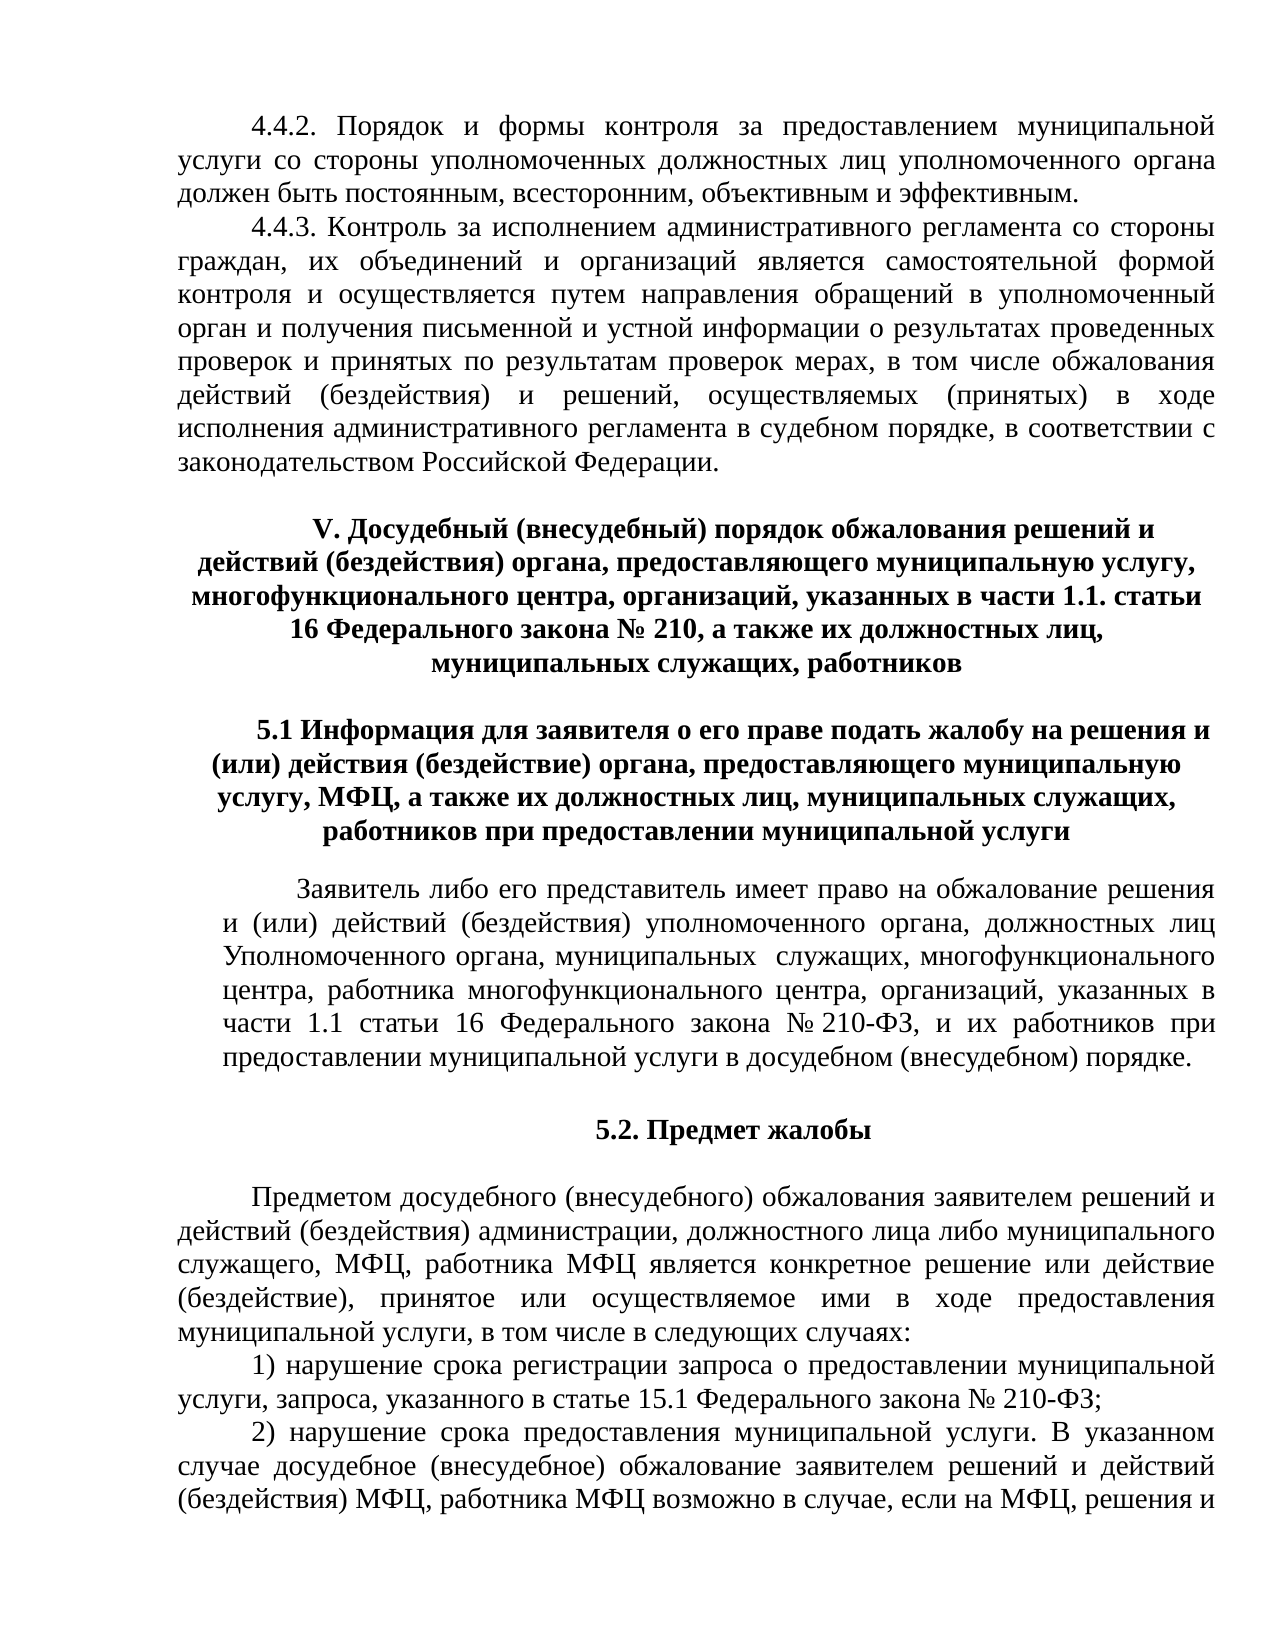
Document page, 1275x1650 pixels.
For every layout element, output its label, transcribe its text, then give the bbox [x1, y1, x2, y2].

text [177, 1414, 1216, 1515]
text 5.2. Предмет жалобы [177, 1112, 1216, 1146]
text 4.4.3. Контроль за исполнением административного регламента со стороны граждан, их объединений и организаций является самостоятельной формой контроля и осуществляется путем направления обращений в уполномоченный орган и получения письменной и устной информации о результатах проведенных проверок и принятых по результатам проверок мерах, в том числе обжалования действий (бездействия) и решений, осуществляемых (принятых) в ходе исполнения административного регламента в судебном порядке, в соответствии с законодательством Российской Федерации. [177, 209, 1216, 477]
text Предметом досудебного (внесудебного) обжалования заявителем решений и действий (бездействия) администрации, должностного лица либо муниципального служащего, МФЦ, работника МФЦ является конкретное решение или действие (бездействие), принятое или осуществляемое ими в ходе предоставления муниципальной услуги, в том числе в следующих случаях: [177, 1179, 1216, 1347]
text 5.1 Информация для заявителя о его праве подать жалобу на решения и (или) действия (бездействие) органа, предоставляющего муниципальную услугу, МФЦ, а также их должностных лиц, муниципальных служащих, работников при предоставлении муниципальной услуги [177, 712, 1216, 846]
subtitle Заявитель либо его представитель имеет право на обжалование решения и (или) действий (бездействия) уполномоченного органа, должностных лиц Уполномоченного органа, муниципальных служащих, многофункционального центра, работника многофункционального центра, организаций, указанных в части 1.1 статьи 16 Федерального закона № 210-ФЗ, и их работников при предоставлении муниципальной услуги в досудебном (внесудебном) порядке. [222, 871, 1216, 1073]
text 1) нарушение срока регистрации запроса о предоставлении муниципальной услуги, запроса, указанного в статье 15.1 Федерального закона № 210-ФЗ; [177, 1347, 1216, 1414]
text 4.4.2. Порядок и формы контроля за предоставлением муниципальной услуги со стороны уполномоченных должностных лиц уполномоченного органа должен быть постоянным, всесторонним, объективным и эффективным. [177, 108, 1216, 209]
text V. Досудебный (внесудебный) порядок обжалования решений и действий (бездействия) органа, предоставляющего муниципальную услугу, многофункционального центра, организаций, указанных в части 1.1. статьи 16 Федерального закона № 210, а также их должностных лиц, муниципальных служащих, работников [177, 511, 1216, 679]
